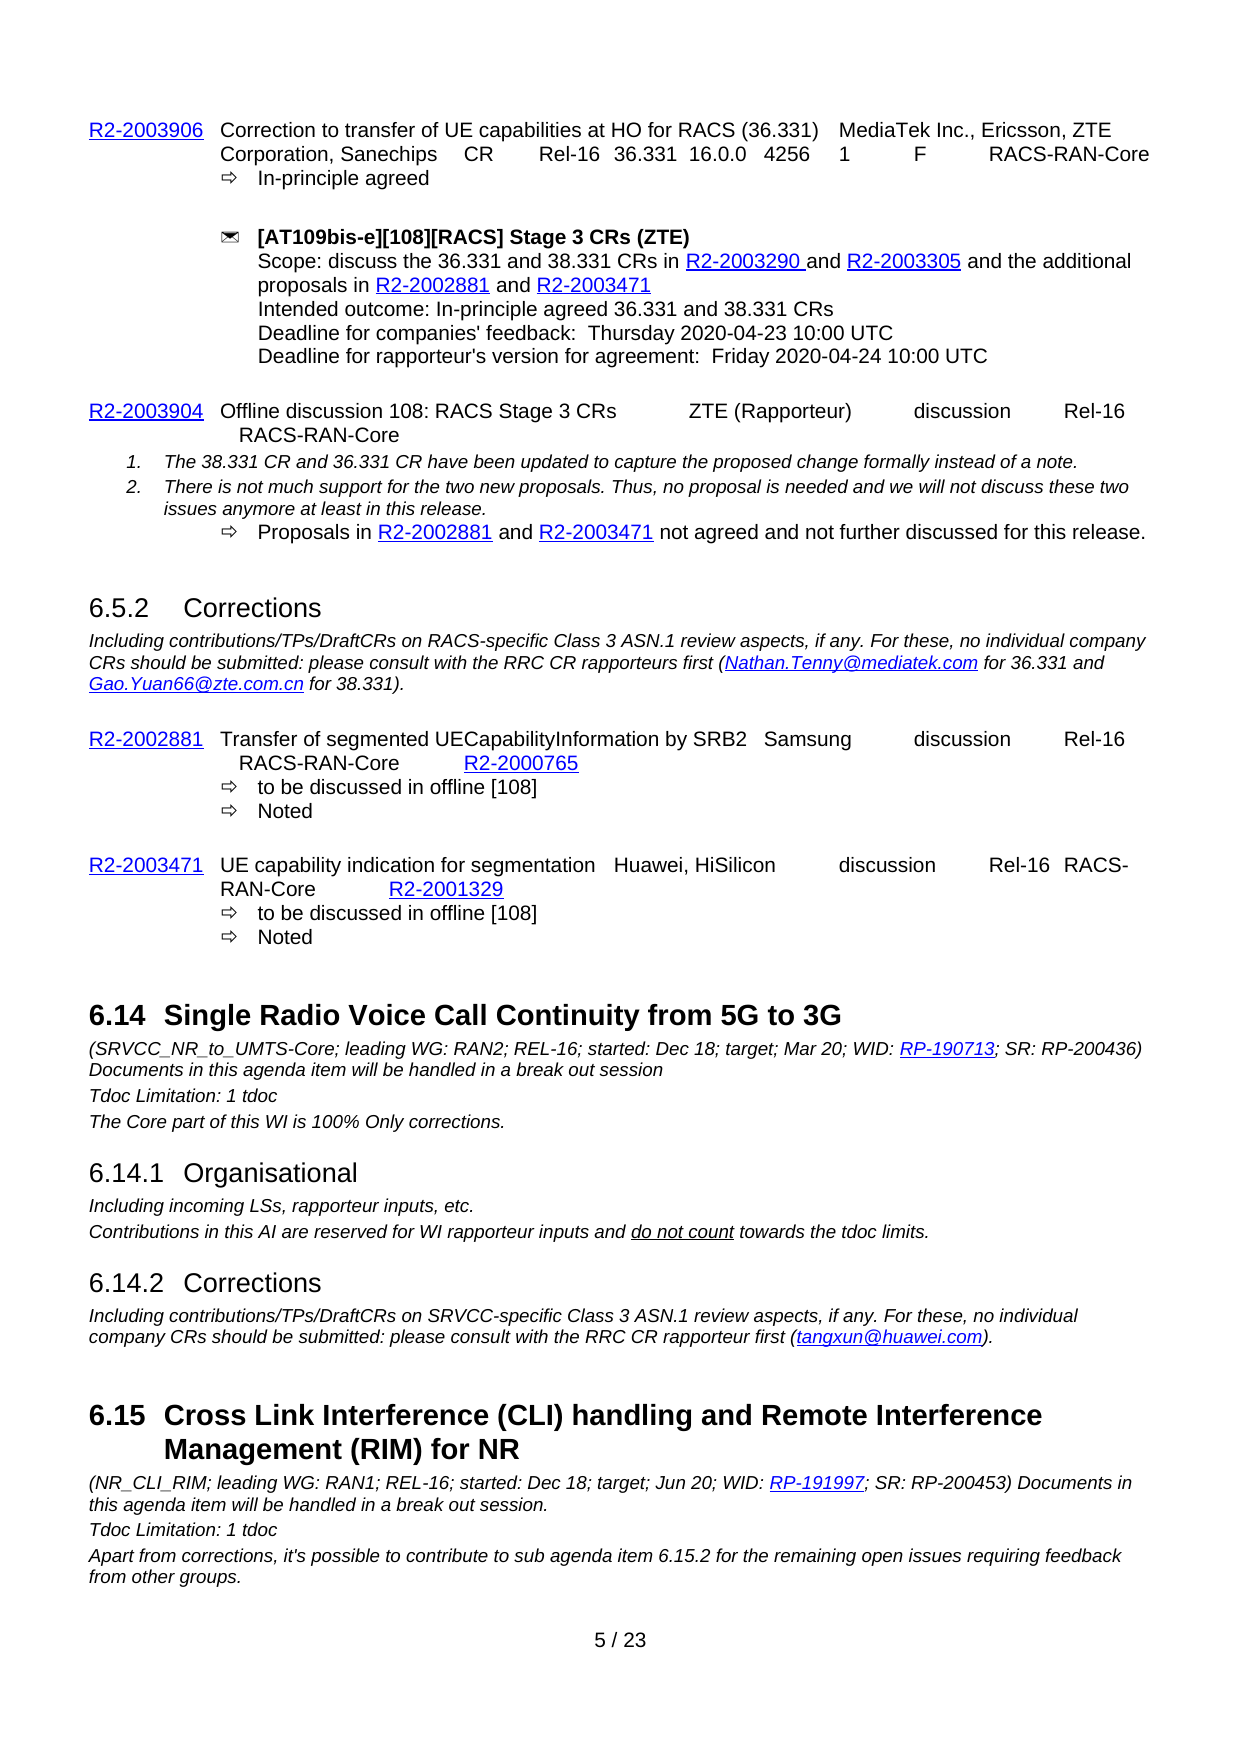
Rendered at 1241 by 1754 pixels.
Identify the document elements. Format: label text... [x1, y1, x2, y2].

list There is not much support for the two new proposals. Thus, no proposal is needed and we will not discuss these two issues anymore at least in this release. [126, 476, 1152, 519]
list In-principle agreed [220, 166, 1152, 190]
text [AT109bis-e][108][RACS] Stage 3 CRs (ZTE) [220, 224, 1152, 248]
text (NR_CLI_RIM; leading WG: RAN1; REL-16; started: Dec 18; target; Jun 20; WID: RP-191997; SR: RP-200453) Documents in this agenda item will be handled in a break out session. [89, 1472, 1152, 1515]
subtitle 6.14.2 Corrections [89, 1267, 1152, 1298]
list Noted [220, 925, 1152, 949]
text Tdoc Limitation: 1 tdoc [89, 1519, 1152, 1541]
text Including contributions/TPs/DraftCRs on SRVCC-specific Class 3 ASN.1 review aspects, if any. For these, no individual company CRs should be submitted: please consult with the RRC CR rapporteur first (tangxun@huawei.com). [89, 1304, 1152, 1348]
text Scope: discuss the 36.331 and 38.331 CRs in R2-2003290 and R2-2003305 and the additional proposals in R2-2002881 and R2-2003471 [257, 248, 1152, 296]
subtitle 6.14 Single Radio Voice Call Continuity from 5G to 3G [89, 998, 1152, 1031]
list to be discussed in offline [108] [220, 901, 1152, 925]
title R2-2003904 Offline discussion 108: RACS Stage 3 CRs ZTE (Rapporteur) discussion Rel-16 RACS-RAN-Core [89, 398, 1152, 446]
title R2-2002881 Transfer of segmented UECapabilityInformation by SRB2 Samsung discussion Rel-16 RACS-RAN-Core R2-2000765 [89, 727, 1152, 774]
text The Core part of this WI is 100% Only corrections. [89, 1111, 1152, 1132]
subtitle 6.5.2 Corrections [89, 592, 1152, 624]
title R2-2003471 UE capability indication for segmentation Huawei, HiSilicon discussion Rel-16 RACS-RAN-Core R2-2001329 [89, 853, 1152, 901]
text Including incoming LSs, rapporteur inputs, etc. [89, 1195, 1152, 1216]
list The 38.331 CR and 36.331 CR have been updated to capture the proposed change formally instead of a note. [126, 451, 1152, 472]
list Noted [220, 799, 1152, 823]
text (SRVCC_NR_to_UMTS-Core; leading WG: RAN2; REL-16; started: Dec 18; target; Mar 20; WID: RP-190713; SR: RP-200436) Documents in this agenda item will be handled in a break out session [89, 1038, 1152, 1081]
list Proposals in R2-2002881 and R2-2003471 not agreed and not further discussed for this release. [220, 519, 1152, 543]
text Tdoc Limitation: 1 tdoc [89, 1085, 1152, 1107]
text Deadline for rapporteur's version for agreement: Friday 2020-04-24 10:00 UTC [220, 344, 1152, 368]
subtitle 6.15 Cross Link Interference (CLI) handling and Remote Interference Management (RIM) for NR [89, 1398, 1152, 1466]
text Contributions in this AI are reserved for WI rapporteur inputs and do not count towards the tdoc limits. [89, 1221, 1152, 1242]
text Deadline for companies' feedback: Thursday 2020-04-23 10:00 UTC [220, 320, 1152, 344]
text Apart from corrections, it's possible to contribute to sub agenda item 6.15.2 for the remaining open issues requiring feedback from other groups. [89, 1545, 1152, 1588]
text Including contributions/TPs/DraftCRs on RACS-specific Class 3 ASN.1 review aspects, if any. For these, no individual company CRs should be submitted: please consult with the RRC CR rapporteurs first (Nathan.Tenny@mediatek.com for 36.331 and Gao.Yuan66@zte.com.cn for 38.331). [89, 630, 1152, 695]
list to be discussed in offline [108] [220, 774, 1152, 799]
text Intended outcome: In-principle agreed 36.331 and 38.331 CRs [220, 296, 1152, 320]
title R2-2003906 Correction to transfer of UE capabilities at HO for RACS (36.331) MediaTek Inc., Ericsson, ZTE Corporation, Sanechips CR Rel-16 36.331 16.0.0 4256 1 F RACS-RAN-Core [89, 118, 1152, 166]
subtitle 6.14.1 Organisational [89, 1157, 1152, 1188]
